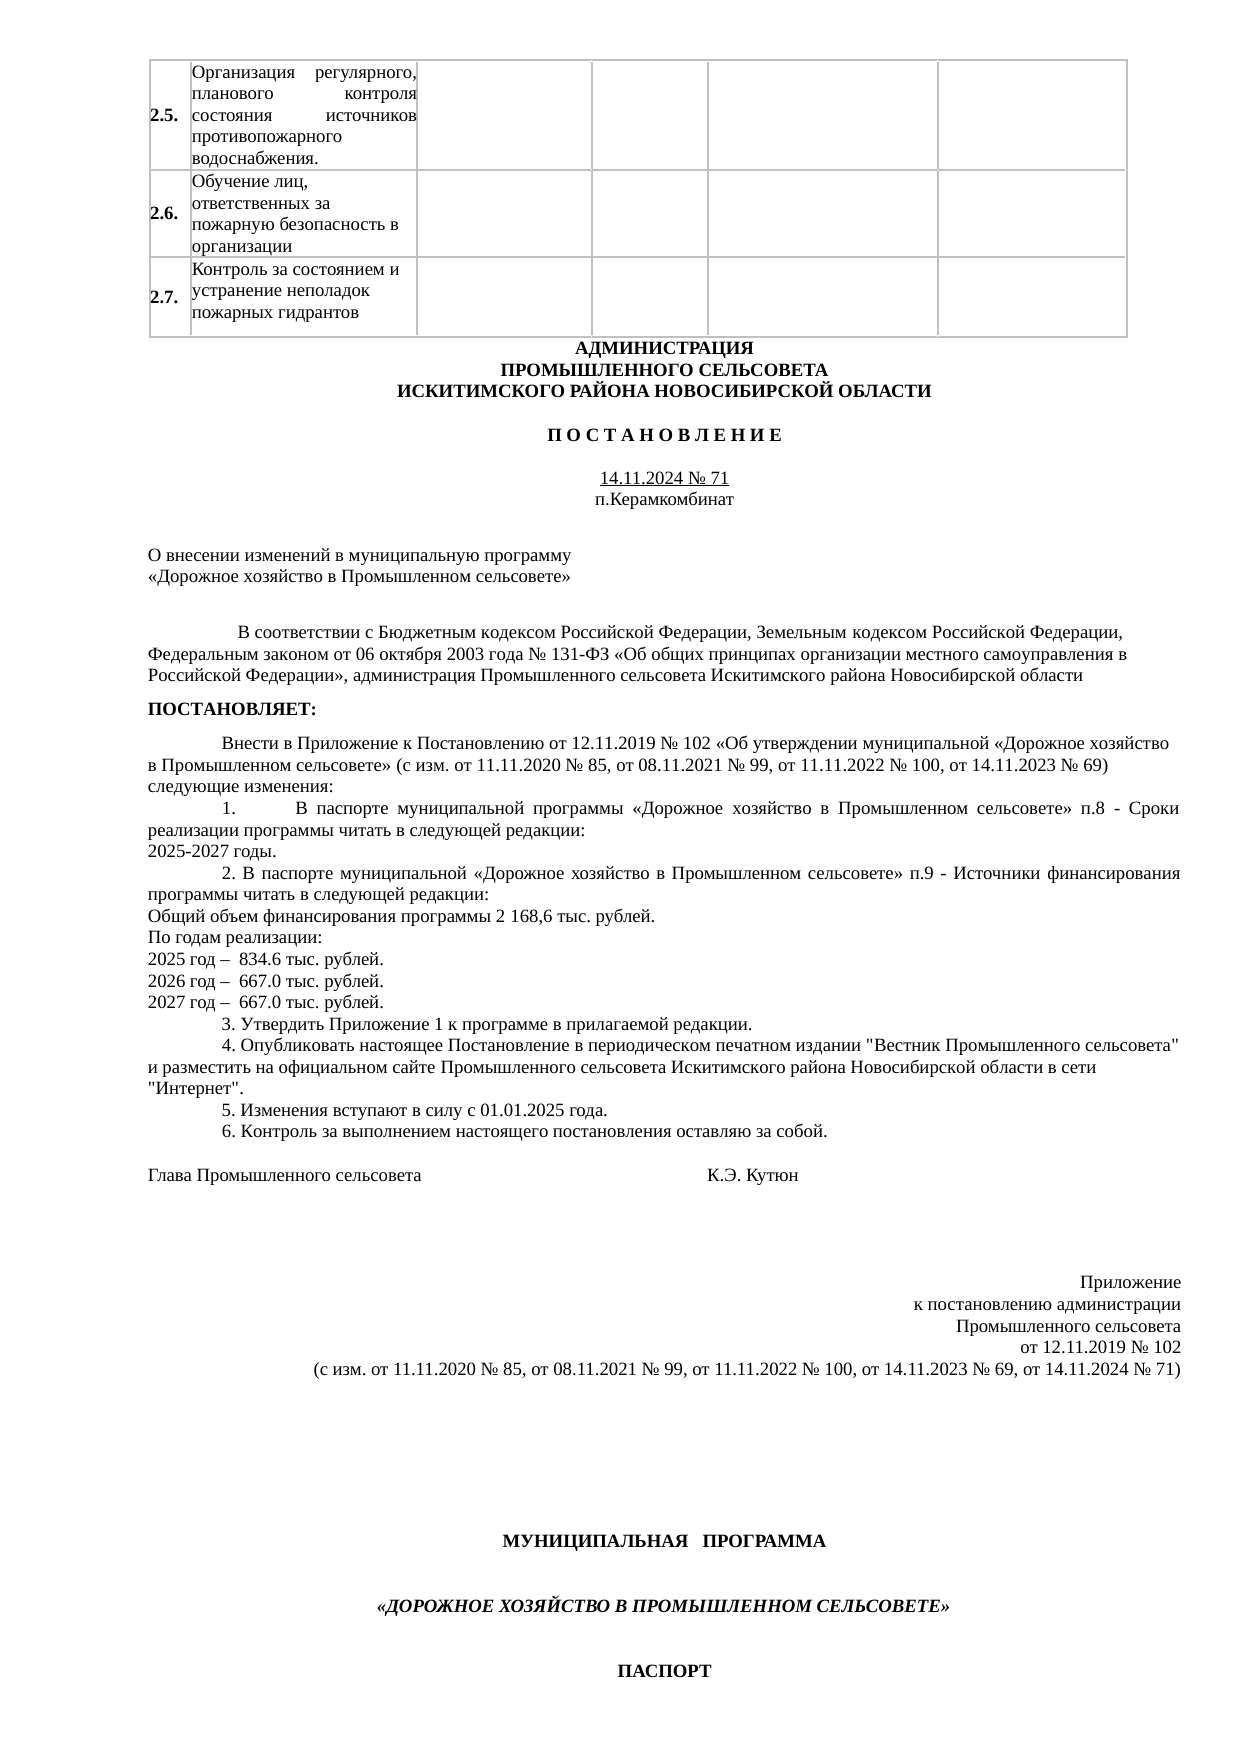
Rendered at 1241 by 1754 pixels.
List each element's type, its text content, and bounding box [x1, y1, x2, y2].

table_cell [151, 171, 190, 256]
text «Дорожное хозяйство в Промышленном сельсовете» [148, 565, 1181, 587]
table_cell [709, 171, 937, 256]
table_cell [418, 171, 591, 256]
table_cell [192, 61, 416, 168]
text 4. Опубликовать настоящее Постановление в периодическом печатном издании "Вестник Промышленного сельсовета" и разместить на официальном сайте Промышленного сельсовета Искитимского района Новосибирской области в сети "Интернет". [148, 1034, 1181, 1099]
text ПРОМЫШЛЕННОГО СЕЛЬСОВЕТА [148, 359, 1181, 380]
text ИСКИТИМСКОГО РАЙОНА НОВОСИБИРСКОЙ ОБЛАСТИ [148, 380, 1181, 402]
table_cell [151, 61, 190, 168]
text 2. В паспорте муниципальной «Дорожное хозяйство в Промышленном сельсовете» п.9 - Источники финансирования программы читать в следующей редакции: [148, 862, 1181, 905]
text п.Керамкомбинат [148, 488, 1181, 510]
list В паспорте муниципальной программы «Дорожное хозяйство в Промышленном сельсовете» п.8 - Сроки реализации программы читать в следующей редакции: [148, 797, 1181, 840]
text «ДОРОЖНОЕ ХОЗЯЙСТВО В ПРОМЫШЛЕННОМ СЕЛЬСОВЕТЕ» [148, 1595, 1181, 1616]
text 2025-2027 годы. [148, 840, 1181, 862]
text 2027 год – 667.0 тыс. рублей. [148, 991, 1181, 1013]
text Приложение [148, 1271, 1181, 1293]
text ПАСПОРТ [148, 1659, 1181, 1681]
text В соответствии с Бюджетным кодексом Российской Федерации, Земельным кодексом Российской Федерации, Федеральным законом от 06 октября 2003 года № 131-ФЗ «Об общих принципах организации местного самоуправления в Российской Федерации», администрация Промышленного сельсовета Искитимского района Новосибирской области [148, 621, 1181, 686]
text к постановлению администрации [148, 1293, 1181, 1314]
text 3. Утвердить Приложение 1 к программе в прилагаемой редакции. [148, 1013, 1181, 1034]
text Глава Промышленного сельсовета К.Э. Кутюн [148, 1163, 1181, 1185]
text Общий объем финансирования программы 2 168,6 тыс. рублей. [148, 905, 1181, 926]
text (с изм. от 11.11.2020 № 85, от 08.11.2021 № 99, от 11.11.2022 № 100, от 14.11.2023 № 69, от 14.11.2024 № 71) [148, 1358, 1181, 1379]
text 2025 год – 834.6 тыс. рублей. [148, 948, 1181, 969]
text 6. Контроль за выполнением настоящего постановления оставляю за собой. [148, 1120, 1181, 1142]
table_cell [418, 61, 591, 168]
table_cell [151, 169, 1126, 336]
text О внесении изменений в муниципальную программу [148, 544, 1181, 565]
text от 12.11.2019 № 102 [148, 1336, 1181, 1358]
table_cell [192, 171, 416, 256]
text МУНИЦИПАЛЬНАЯ ПРОГРАММА [148, 1530, 1181, 1552]
text 14.11.2024 № 71 [148, 467, 1181, 488]
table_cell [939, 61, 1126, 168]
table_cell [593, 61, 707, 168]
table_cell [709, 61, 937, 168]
text АДМИНИСТРАЦИЯ [148, 337, 1181, 359]
text По годам реализации: [148, 926, 1181, 948]
text П О С Т А Н О В Л Е Н И Е [148, 423, 1181, 445]
text ПОСТАНОВЛЯЕТ: [148, 698, 1181, 720]
text Внести в Приложение к Постановлению от 12.11.2019 № 102 «Об утверждении муниципальной «Дорожное хозяйство в Промышленном сельсовете» (с изм. от 11.11.2020 № 85, от 08.11.2021 № 99, от 11.11.2022 № 100, от 14.11.2023 № 69) следующие изменения: [148, 732, 1181, 797]
text 2026 год – 667.0 тыс. рублей. [148, 969, 1181, 991]
text 5. Изменения вступают в силу с 01.01.2025 года. [148, 1099, 1181, 1120]
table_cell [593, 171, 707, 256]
text Промышленного сельсовета [148, 1314, 1181, 1336]
